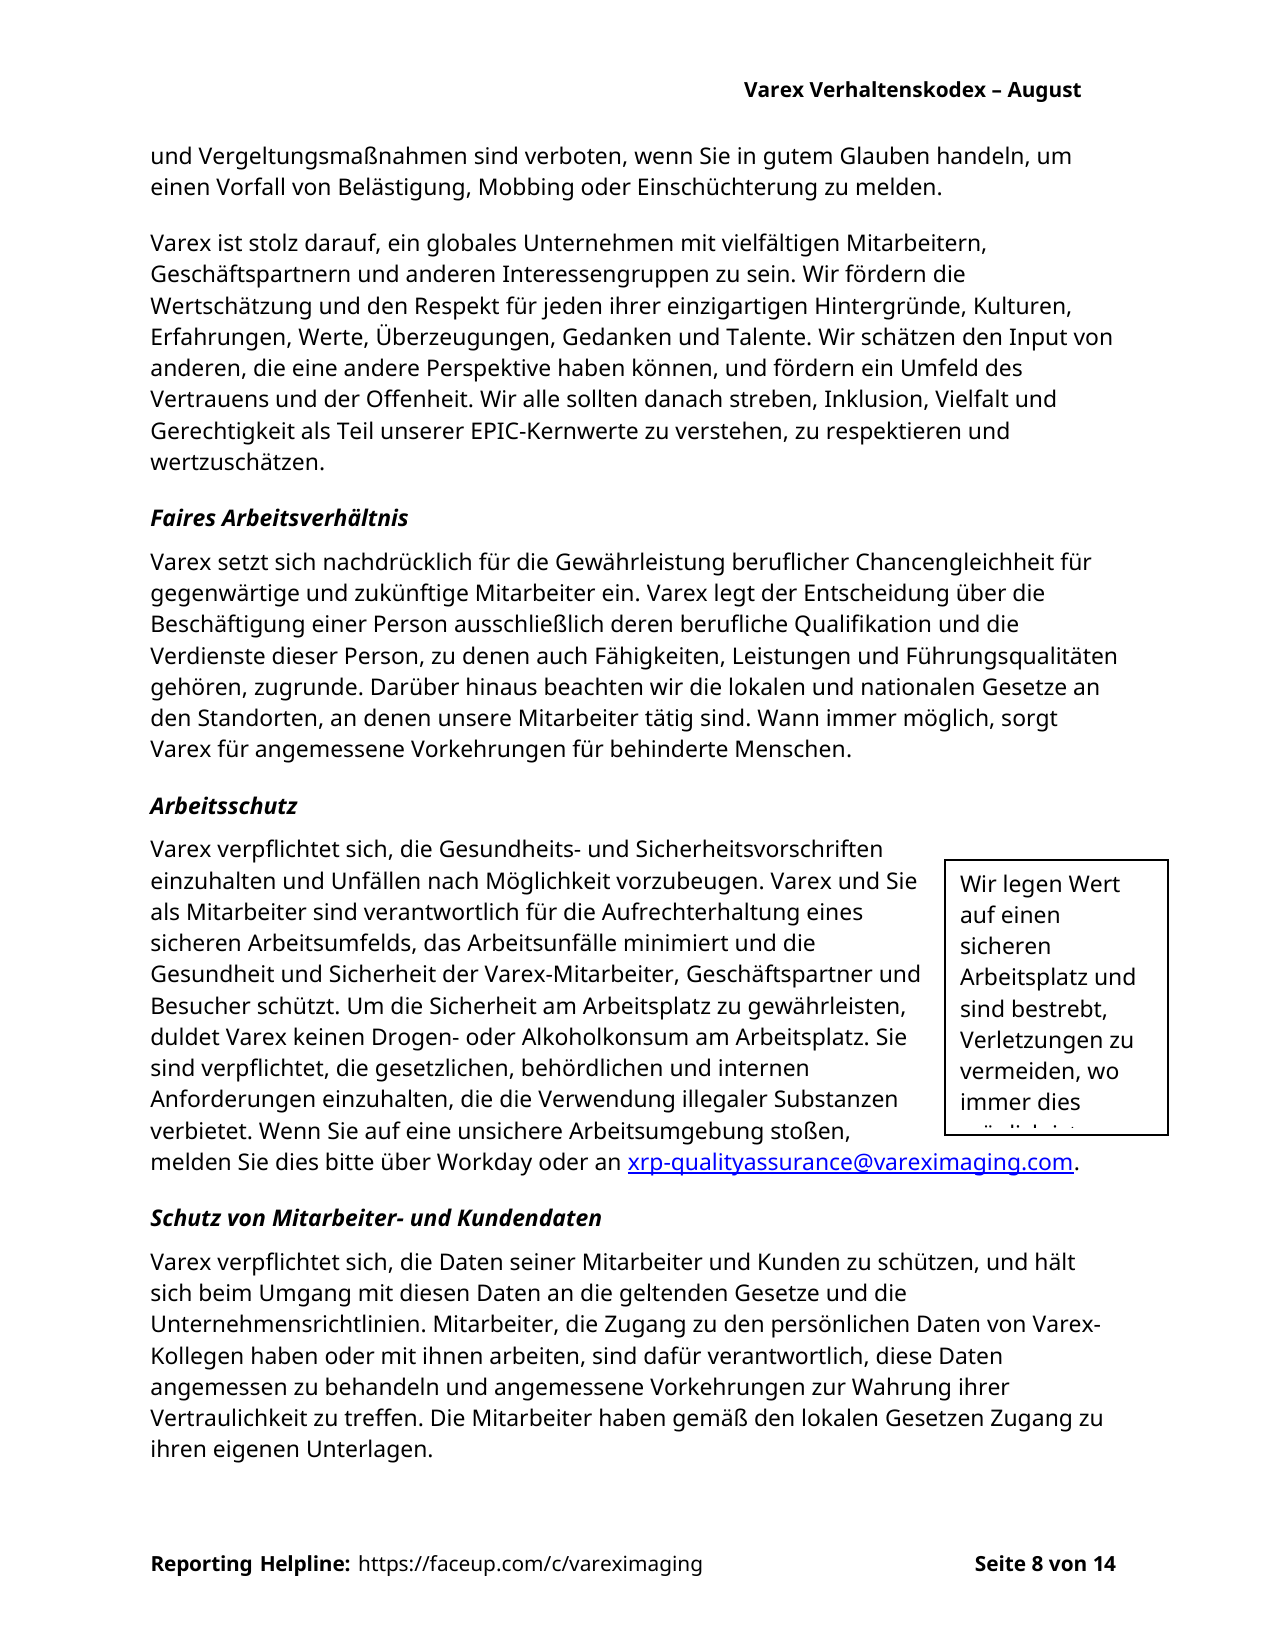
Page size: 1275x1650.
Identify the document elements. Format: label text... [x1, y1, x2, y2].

text Faires Arbeitsverhältnis [150, 502, 1135, 533]
text Arbeitsschutz [150, 789, 1135, 821]
text Schutz von Mitarbeiter- und Kundendaten [150, 1202, 1135, 1233]
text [150, 139, 1120, 202]
text Varex verpflichtet sich, die Daten seiner Mitarbeiter und Kunden zu schützen, und hält sich beim Umgang mit diesen Daten an die geltenden Gesetze und die Unternehmensrichtlinien. Mitarbeiter, die Zugang zu den persönlichen Daten von Varex-Kollegen haben oder mit ihnen arbeiten, sind dafür verantwortlich, diese Daten angemessen zu behandeln und angemessene Vorkehrungen zur Wahrung ihrer Vertraulichkeit zu treffen. Die Mitarbeiter haben gemäß den lokalen Gesetzen Zugang zu ihren eigenen Unterlagen. [150, 1246, 1120, 1464]
text Varex verpflichtet sich, die Gesundheits- und Sicherheitsvorschriften einzuhalten und Unfällen nach Möglichkeit vorzubeugen. Varex und Sie als Mitarbeiter sind verantwortlich für die Aufrechterhaltung eines sicheren Arbeitsumfelds, das Arbeitsunfälle minimiert und die Gesundheit und Sicherheit der Varex-Mitarbeiter, Geschäftspartner und Besucher schützt. Um die Sicherheit am Arbeitsplatz zu gewährleisten, duldet Varex keinen Drogen- oder Alkoholkonsum am Arbeitsplatz. Sie sind verpflichtet, die gesetzlichen, behördlichen und internen Anforderungen einzuhalten, die die Verwendung illegaler Substanzen verbietet. Wenn Sie auf eine unsichere Arbeitsumgebung stoßen, melden Sie dies bitte über Workday oder an xrp-qualityassurance@vareximaging.com. [150, 833, 1120, 1177]
text Varex ist stolz darauf, ein globales Unternehmen mit vielfältigen Mitarbeitern, Geschäftspartnern und anderen Interessengruppen zu sein. Wir fördern die Wertschätzung und den Respekt für jeden ihrer einzigartigen Hintergründe, Kulturen, Erfahrungen, Werte, Überzeugungen, Gedanken und Talente. Wir schätzen den Input von anderen, die eine andere Perspektive haben können, und fördern ein Umfeld des Vertrauens und der Offenheit. Wir alle sollten danach streben, Inklusion, Vielfalt und Gerechtigkeit als Teil unserer EPIC-Kernwerte zu verstehen, zu respektieren und wertzuschätzen. [150, 227, 1120, 477]
text Varex setzt sich nachdrücklich für die Gewährleistung beruflicher Chancengleichheit für gegenwärtige und zukünftige Mitarbeiter ein. Varex legt der Entscheidung über die Beschäftigung einer Person ausschließlich deren berufliche Qualifikation und die Verdienste dieser Person, zu denen auch Fähigkeiten, Leistungen und Führungsqualitäten gehören, zugrunde. Darüber hinaus beachten wir die lokalen und nationalen Gesetze an den Standorten, an denen unsere Mitarbeiter tätig sind. Wann immer möglich, sorgt Varex für angemessene Vorkehrungen für behinderte Menschen. [150, 546, 1120, 764]
